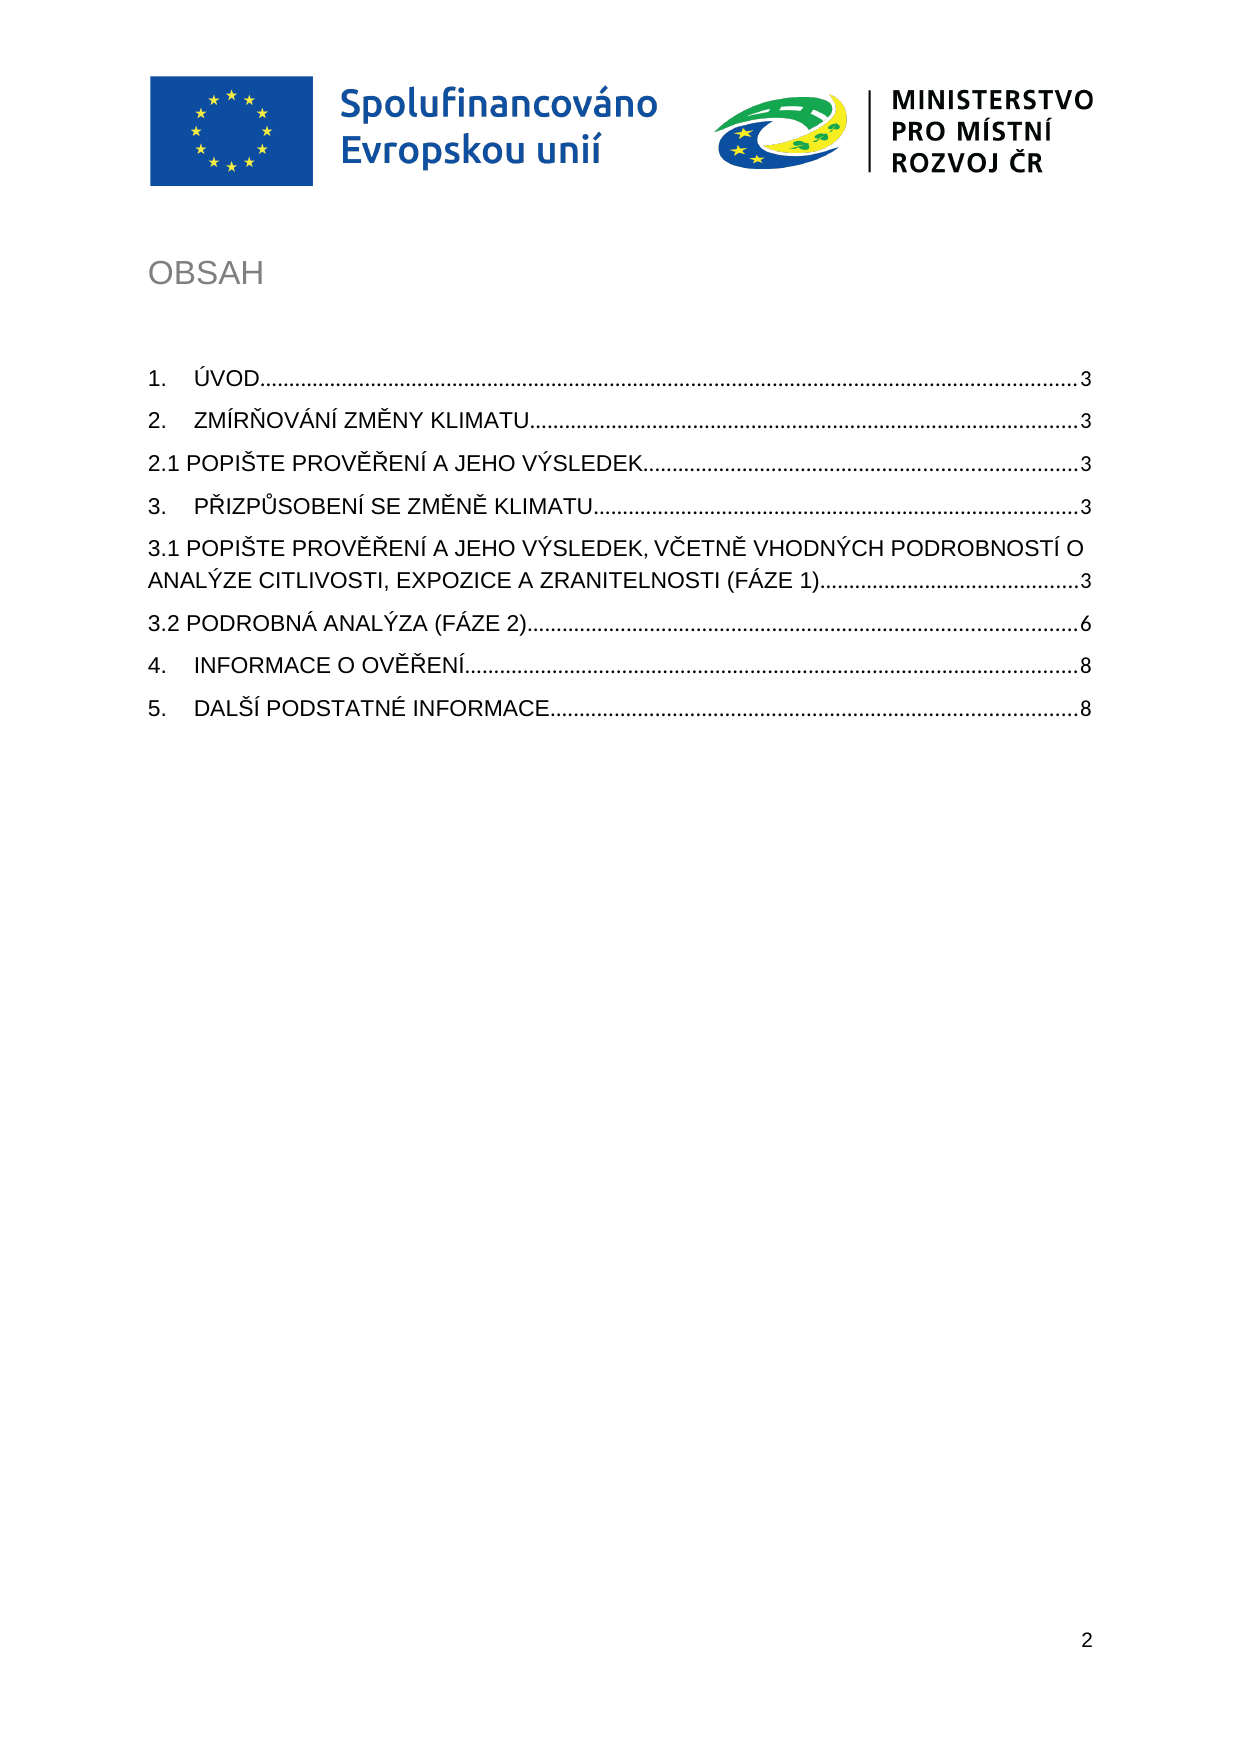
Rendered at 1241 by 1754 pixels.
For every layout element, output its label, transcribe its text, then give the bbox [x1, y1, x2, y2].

picture [147, 73, 1093, 189]
text Obsah [148, 253, 1093, 292]
